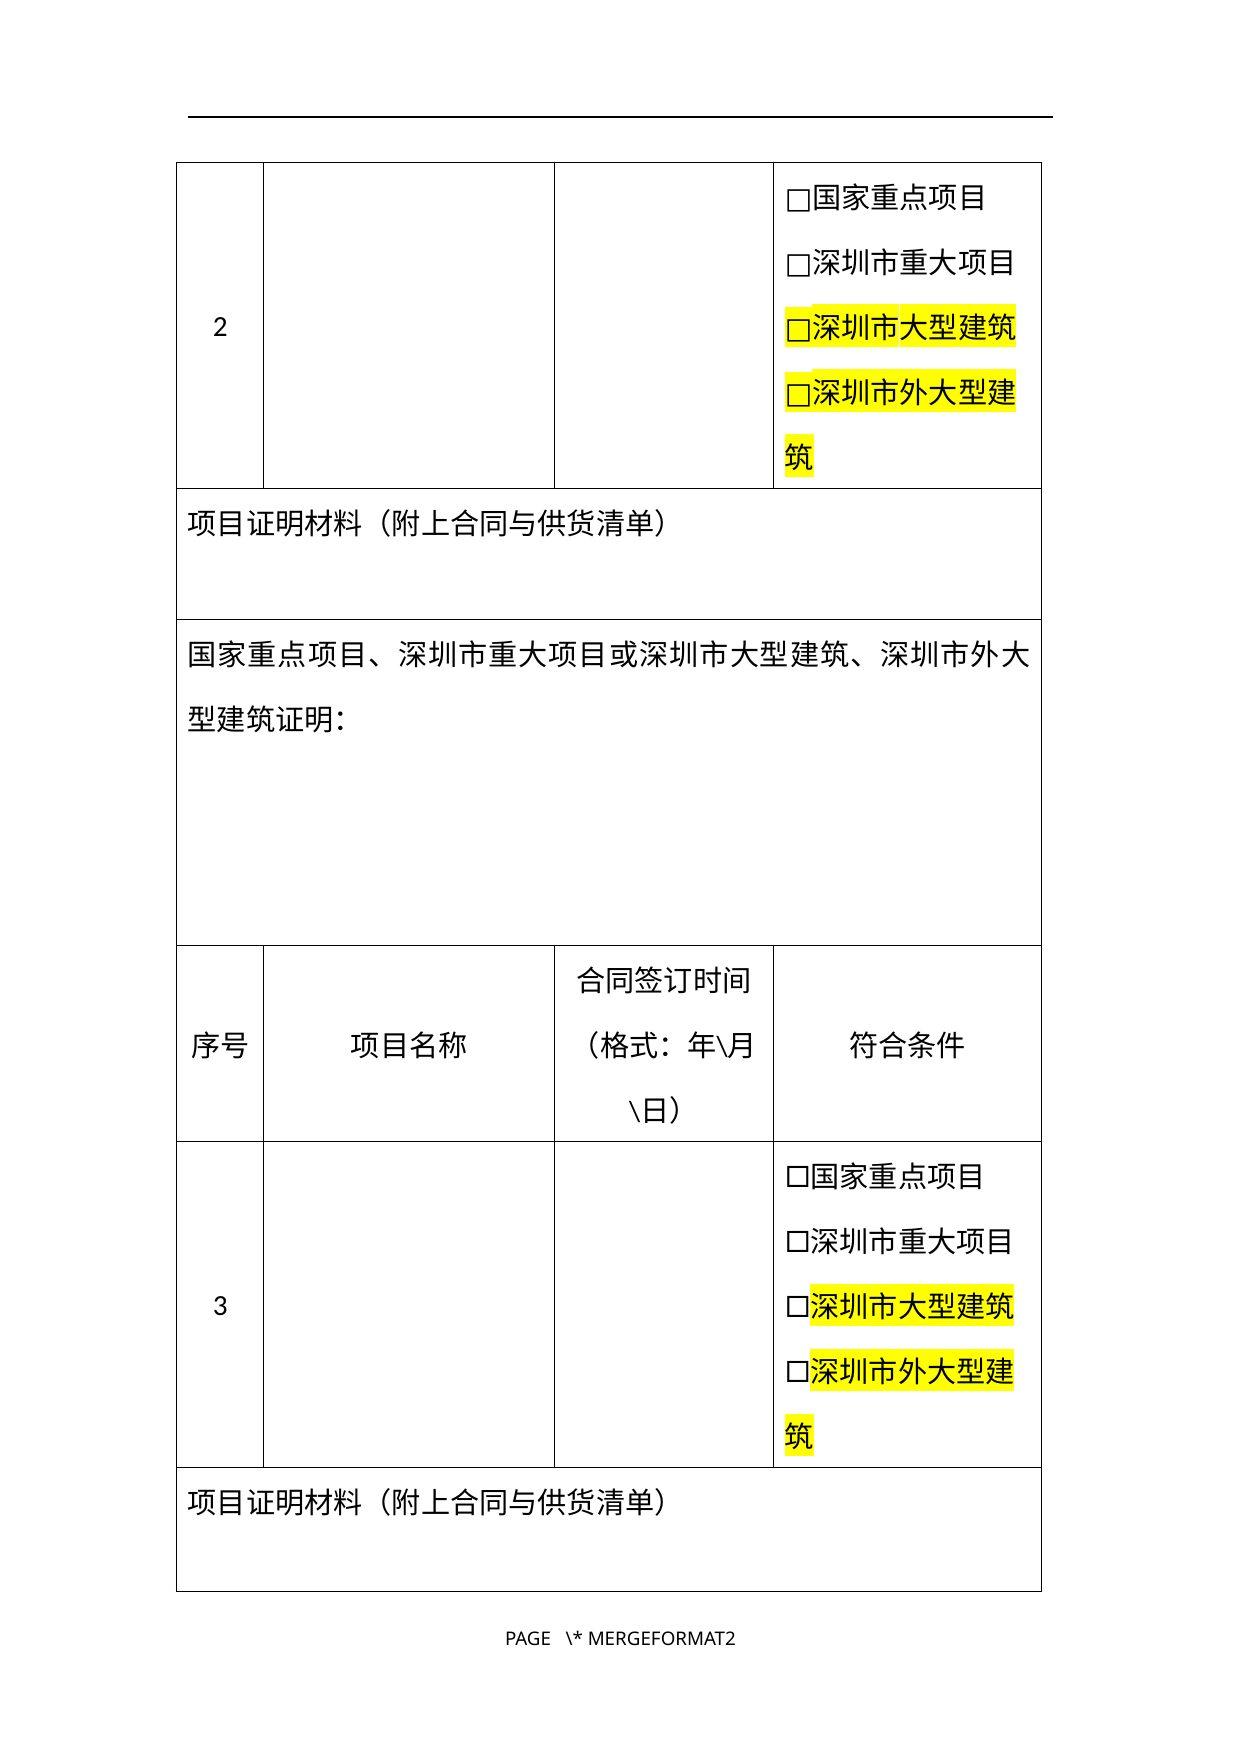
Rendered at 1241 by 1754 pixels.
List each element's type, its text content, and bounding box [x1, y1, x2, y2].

table_cell [555, 163, 773, 488]
table_cell 项目名称 [264, 946, 554, 1141]
table_cell [264, 1142, 554, 1467]
table_cell 项目证明材料（附上合同与供货清单） [177, 489, 1041, 619]
table_cell [264, 163, 554, 488]
table_cell 国家重点项目 深圳市重大项目 深圳市大型建筑 深圳市外大型建筑 [774, 1142, 1041, 1467]
table_cell 符合条件 [774, 946, 1041, 1141]
table_cell 2 [177, 163, 263, 488]
table_cell 序号 [177, 946, 263, 1141]
table_cell 国家重点项目、深圳市重大项目或深圳市大型建筑、深圳市外大型建筑证明： [177, 620, 1041, 945]
table_cell [555, 1142, 773, 1467]
table_cell 3 [177, 1142, 263, 1467]
table_cell 项目证明材料（附上合同与供货清单） [177, 1468, 1041, 1591]
table_cell □国家重点项目 □深圳市重大项目 □深圳市大型建筑 □深圳市外大型建筑 [774, 163, 1041, 488]
table_cell 合同签订时间 （格式：年\月\日） [555, 946, 773, 1141]
